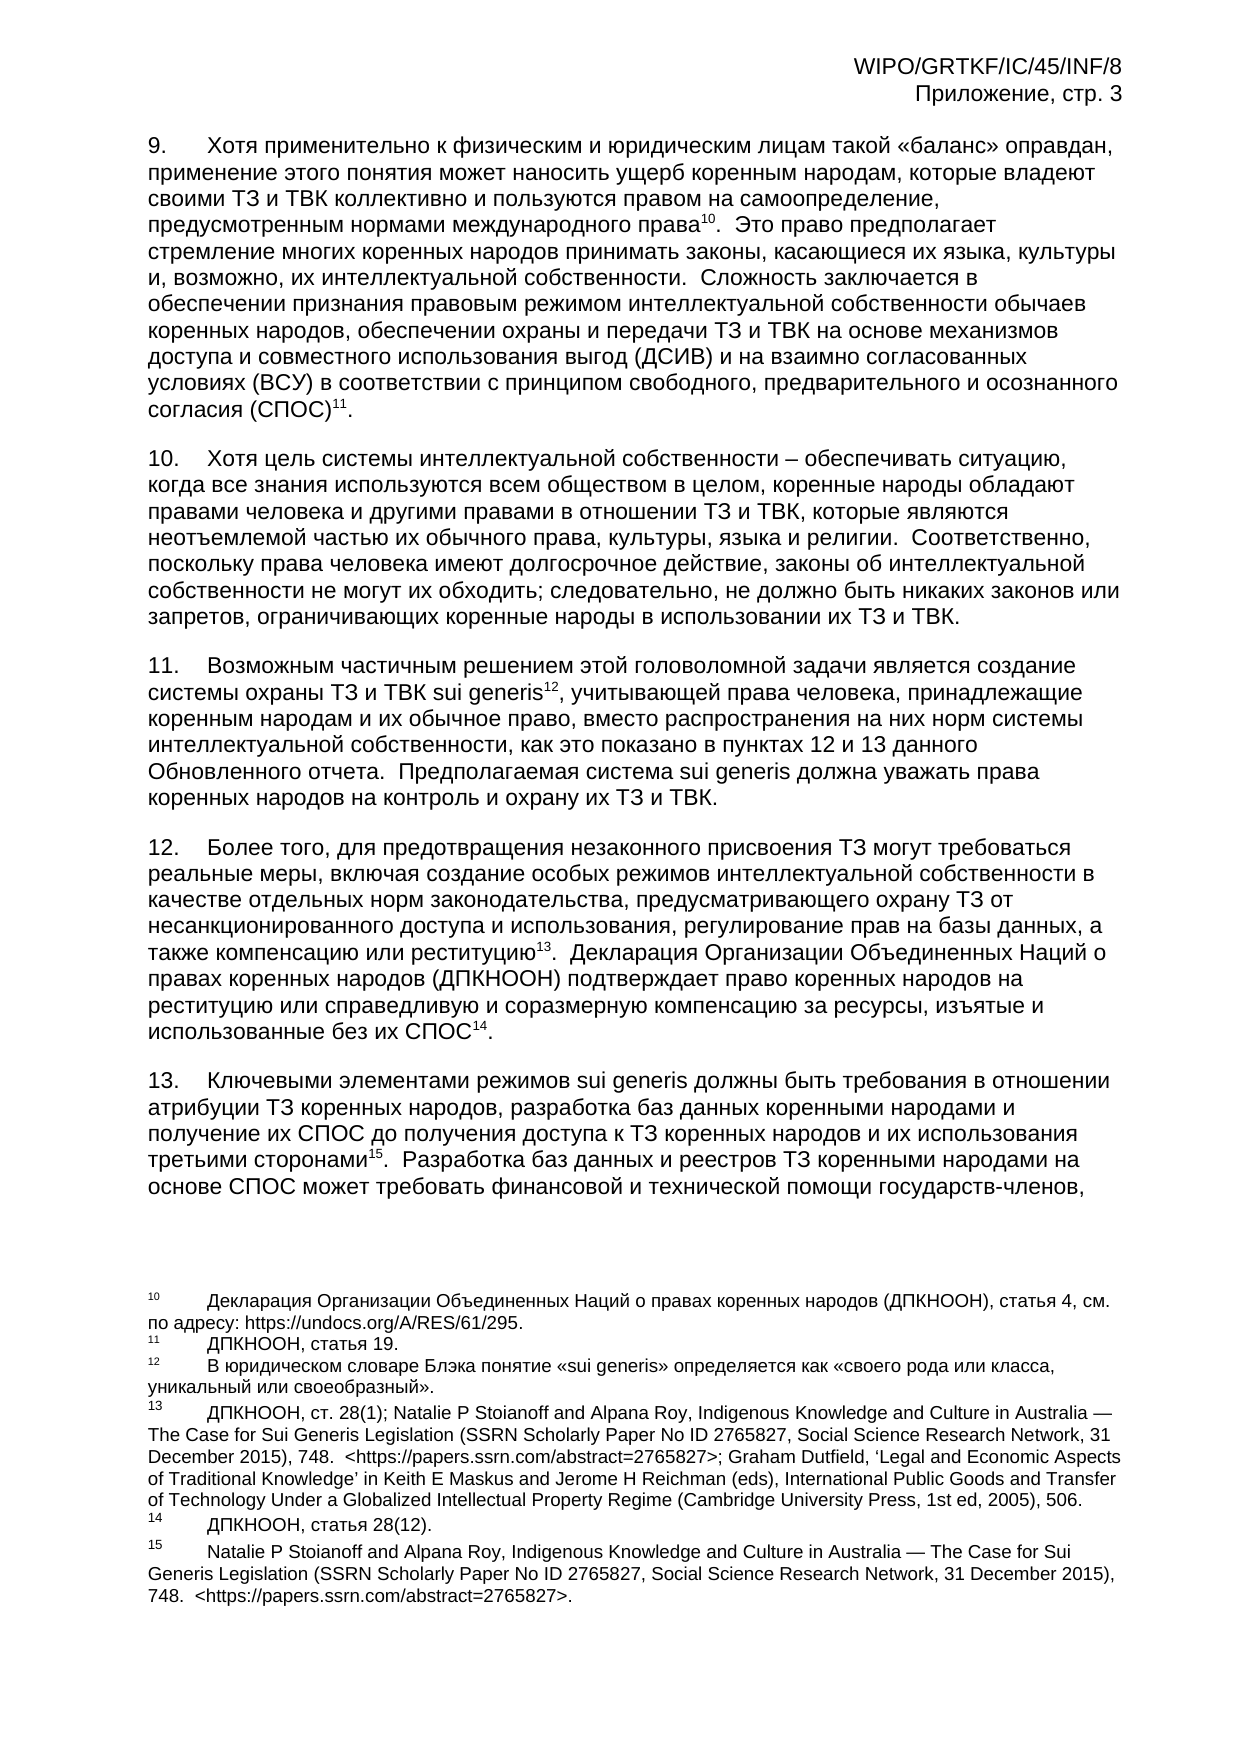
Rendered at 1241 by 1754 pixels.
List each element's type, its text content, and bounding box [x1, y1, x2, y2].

text Возможным частичным решением этой головоломной задачи является создание системы охраны ТЗ и ТВК sui generis, учитывающей права человека, принадлежащие коренным народам и их обычное право, вместо распространения на них норм системы интеллектуальной собственности, как это показано в пунктах 12 и 13 данного Обновленного отчета. Предполагаемая система sui generis должна уважать права коренных народов на контроль и охрану их ТЗ и ТВК. [148, 652, 1122, 811]
text Ключевыми элементами режимов sui generis должны быть требования в отношении атрибуции ТЗ коренных народов, разработка баз данных коренными народами и получение их СПОС до получения доступа к ТЗ коренных народов и их использования третьими сторонами. Разработка баз данных и реестров ТЗ коренными народами на основе СПОС может требовать финансовой и технической помощи государств-членов, основанной на принципиальном уважении к обычному праву и культурной целостности коренных народов и местных общин. [148, 1067, 1122, 1199]
text Более того, для предотвращения незаконного присвоения ТЗ могут требоваться реальные меры, включая создание особых режимов интеллектуальной собственности в качестве отдельных норм законодательства, предусматривающего охрану ТЗ от несанкционированного доступа и использования, регулирование прав на базы данных, а также компенсацию или реституцию. Декларация Организации Объединенных Наций о правах коренных народов (ДПКНООН) подтверждает право коренных народов на реституцию или справедливую и соразмерную компенсацию за ресурсы, изъятые и использованные без их СПОС. [148, 833, 1122, 1044]
text Хотя цель системы интеллектуальной собственности – обеспечивать ситуацию, когда все знания используются всем обществом в целом, коренные народы обладают правами человека и другими правами в отношении ТЗ и ТВК, которые являются неотъемлемой частью их обычного права, культуры, языка и религии. Соответственно, поскольку права человека имеют долгосрочное действие, законы об интеллектуальной собственности не могут их обходить; следовательно, не должно быть никаких законов или запретов, ограничивающих коренные народы в использовании их ТЗ и ТВК. [148, 445, 1122, 629]
text Хотя применительно к физическим и юридическим лицам такой «баланс» оправдан, применение этого понятия может наносить ущерб коренным народам, которые владеют своими ТЗ и ТВК коллективно и пользуются правом на самоопределение, предусмотренным нормами международного права. Это право предполагает стремление многих коренных народов принимать законы, касающиеся их языка, культуры и, возможно, их интеллектуальной собственности. Сложность заключается в обеспечении признания правовым режимом интеллектуальной собственности обычаев коренных народов, обеспечении охраны и передачи ТЗ и ТВК на основе механизмов доступа и совместного использования выгод (ДСИВ) и на взаимно согласованных условиях (ВСУ) в соответствии с принципом свободного, предварительного и осознанного согласия (СПОС). [148, 132, 1122, 422]
